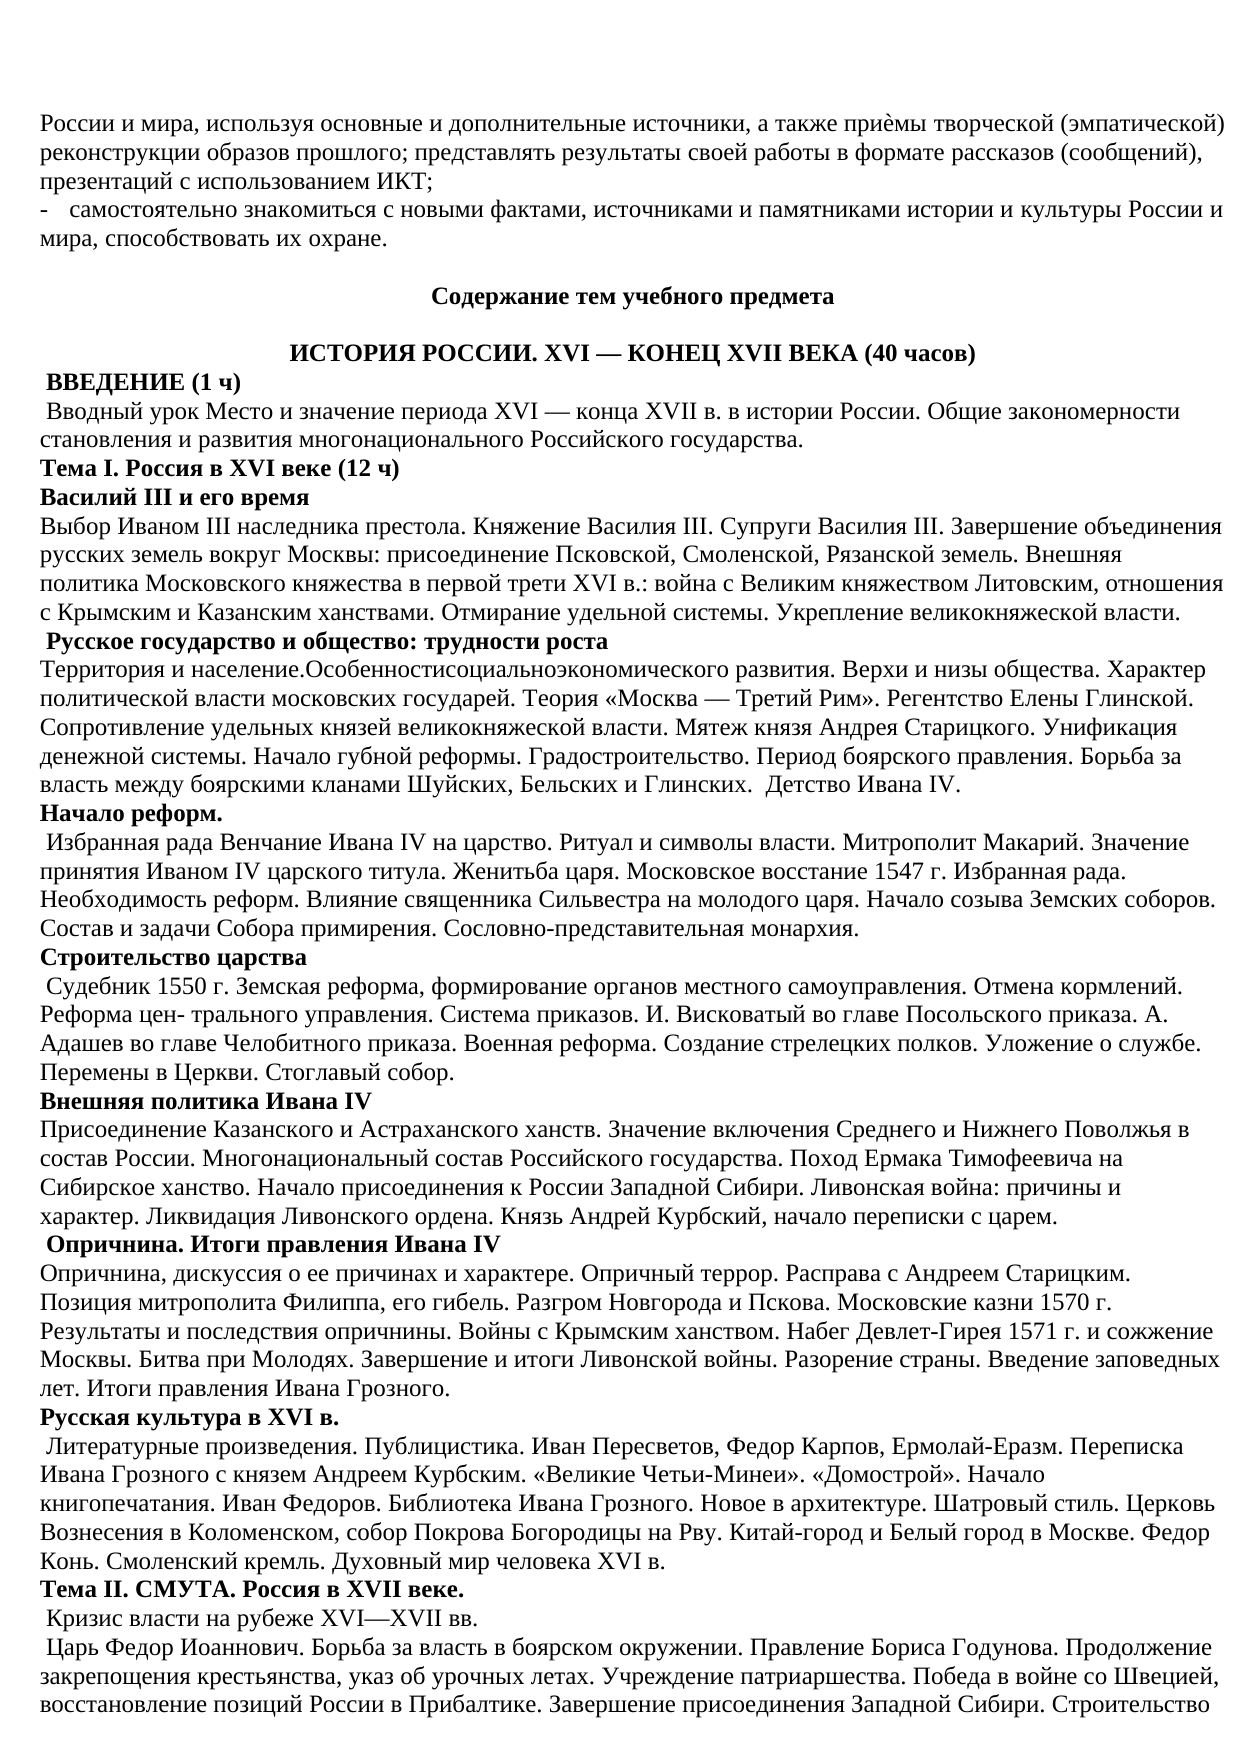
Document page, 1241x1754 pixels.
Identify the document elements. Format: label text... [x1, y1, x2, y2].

text Начало реформ. [39, 798, 1226, 827]
list самостоятельно знакомиться с новыми фактами, источниками и памятниками истории и культуры России и мира, способствовать их охране. [39, 194, 1226, 252]
text Внешняя политика Ивана IV [39, 1086, 1226, 1114]
text Кризис власти на рубеже XVI—XVII вв. [39, 1603, 1226, 1632]
text Выбор Иваном III наследника престола. Княжение Василия III. Супруги Василия III. Завершение объединения русских земель вокруг Москвы: присоединение Псковской, Смоленской, Рязанской земель. Внешняя политика Московского княжества в первой трети XVI в.: война с Великим княжеством Литовским, отношения с Крымским и Казанским ханствами. Отмирание удельной системы. Укрепление великокняжеской власти. [39, 511, 1226, 626]
text Присоединение Казанского и Астраханского ханств. Значение включения Среднего и Нижнего Поволжья в состав России. Многонациональный состав Российского государства. Поход Ермака Тимофеевича на Сибирское ханство. Начало присоединения к России Западной Сибири. Ливонская война: причины и характер. Ликвидация Ливонского ордена. Князь Андрей Курбский, начало переписки с царем. [39, 1114, 1226, 1229]
text Литературные произведения. Публицистика. Иван Пересветов, Федор Карпов, Ермолай-Еразм. Переписка Ивана Грозного с князем Андреем Курбским. «Великие Четьи-Минеи». «Домострой». Начало книгопечатания. Иван Федоров. Библиотека Ивана Грозного. Новое в архитектуре. Шатровый стиль. Церковь Вознесения в Коломенском, собор Покрова Богородицы на Рву. Китай-город и Белый город в Москве. Федор Конь. Смоленский кремль. Духовный мир человека XVI в. [39, 1431, 1226, 1574]
text Опричнина. Итоги правления Ивана IV [39, 1229, 1226, 1258]
text Территория и население.Особенностисоциальноэкономического развития. Верхи и низы общества. Характер политической власти московских государей. Теория «Москва — Третий Рим». Регентство Елены Глинской. Сопротивление удельных князей великокняжеской власти. Мятеж князя Андрея Старицкого. Унификация денежной системы. Начало губной реформы. Градостроительство. Период боярского правления. Борьба за власть между боярскими кланами Шуйских, Бельских и Глинских. Детство Ивана IV. [39, 654, 1226, 798]
text ВВЕДЕНИЕ (1 ч) [39, 367, 1226, 396]
text Избранная рада Венчание Ивана IV на царство. Ритуал и символы власти. Митрополит Макарий. Значение принятия Иваном IV царского титула. Женитьба царя. Московское восстание 1547 г. Избранная рада. Необходимость реформ. Влияние священника Сильвестра на молодого царя. Начало созыва Земских соборов. Состав и задачи Собора примирения. Сословно-представительная монархия. [39, 827, 1226, 942]
text ИСТОРИЯ РОССИИ. XVI — КОНЕЦ XVII ВЕКА (40 часов) [39, 338, 1226, 367]
text Тема II. СМУТА. Россия в XVII веке. [39, 1574, 1226, 1603]
text Строительство царства [39, 942, 1226, 971]
text Судебник 1550 г. Земская реформа, формирование органов местного самоуправления. Отмена кормлений. Реформа цен- трального управления. Система приказов. И. Висковатый во главе Посольского приказа. А. Адашев во главе Челобитного приказа. Военная реформа. Создание стрелецких полков. Уложение о службе. Перемены в Церкви. Стоглавый собор. [39, 971, 1226, 1086]
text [39, 1632, 1226, 1718]
text Русское государство и общество: трудности роста [39, 626, 1226, 654]
text Василий III и его время [39, 482, 1226, 511]
text Опричнина, дискуссия о ее причинах и характере. Опричный террор. Расправа с Андреем Старицким. Позиция митрополита Филиппа, его гибель. Разгром Новгорода и Пскова. Московские казни 1570 г. Результаты и последствия опричнины. Войны с Крымским ханством. Набег Девлет-Гирея 1571 г. и сожжение Москвы. Битва при Молодях. Завершение и итоги Ливонской войны. Разорение страны. Введение заповедных лет. Итоги правления Ивана Грозного. [39, 1258, 1226, 1402]
text России и мира, используя основные и дополнительные источники, а также приѐмы творческой (эмпатической) реконструкции образов прошлого; представлять результаты своей работы в формате рассказов (сообщений), презентаций с использованием ИКТ; [39, 108, 1226, 194]
text Тема I. Россия в XVI веке (12 ч) [39, 453, 1226, 482]
text Русская культура в XVI в. [39, 1402, 1226, 1431]
text Содержание тем учебного предмета [39, 281, 1226, 309]
text Вводный урок Место и значение периода XVI — конца XVII в. в истории России. Общие закономерности становления и развития многонационального Российского государства. [39, 396, 1226, 453]
